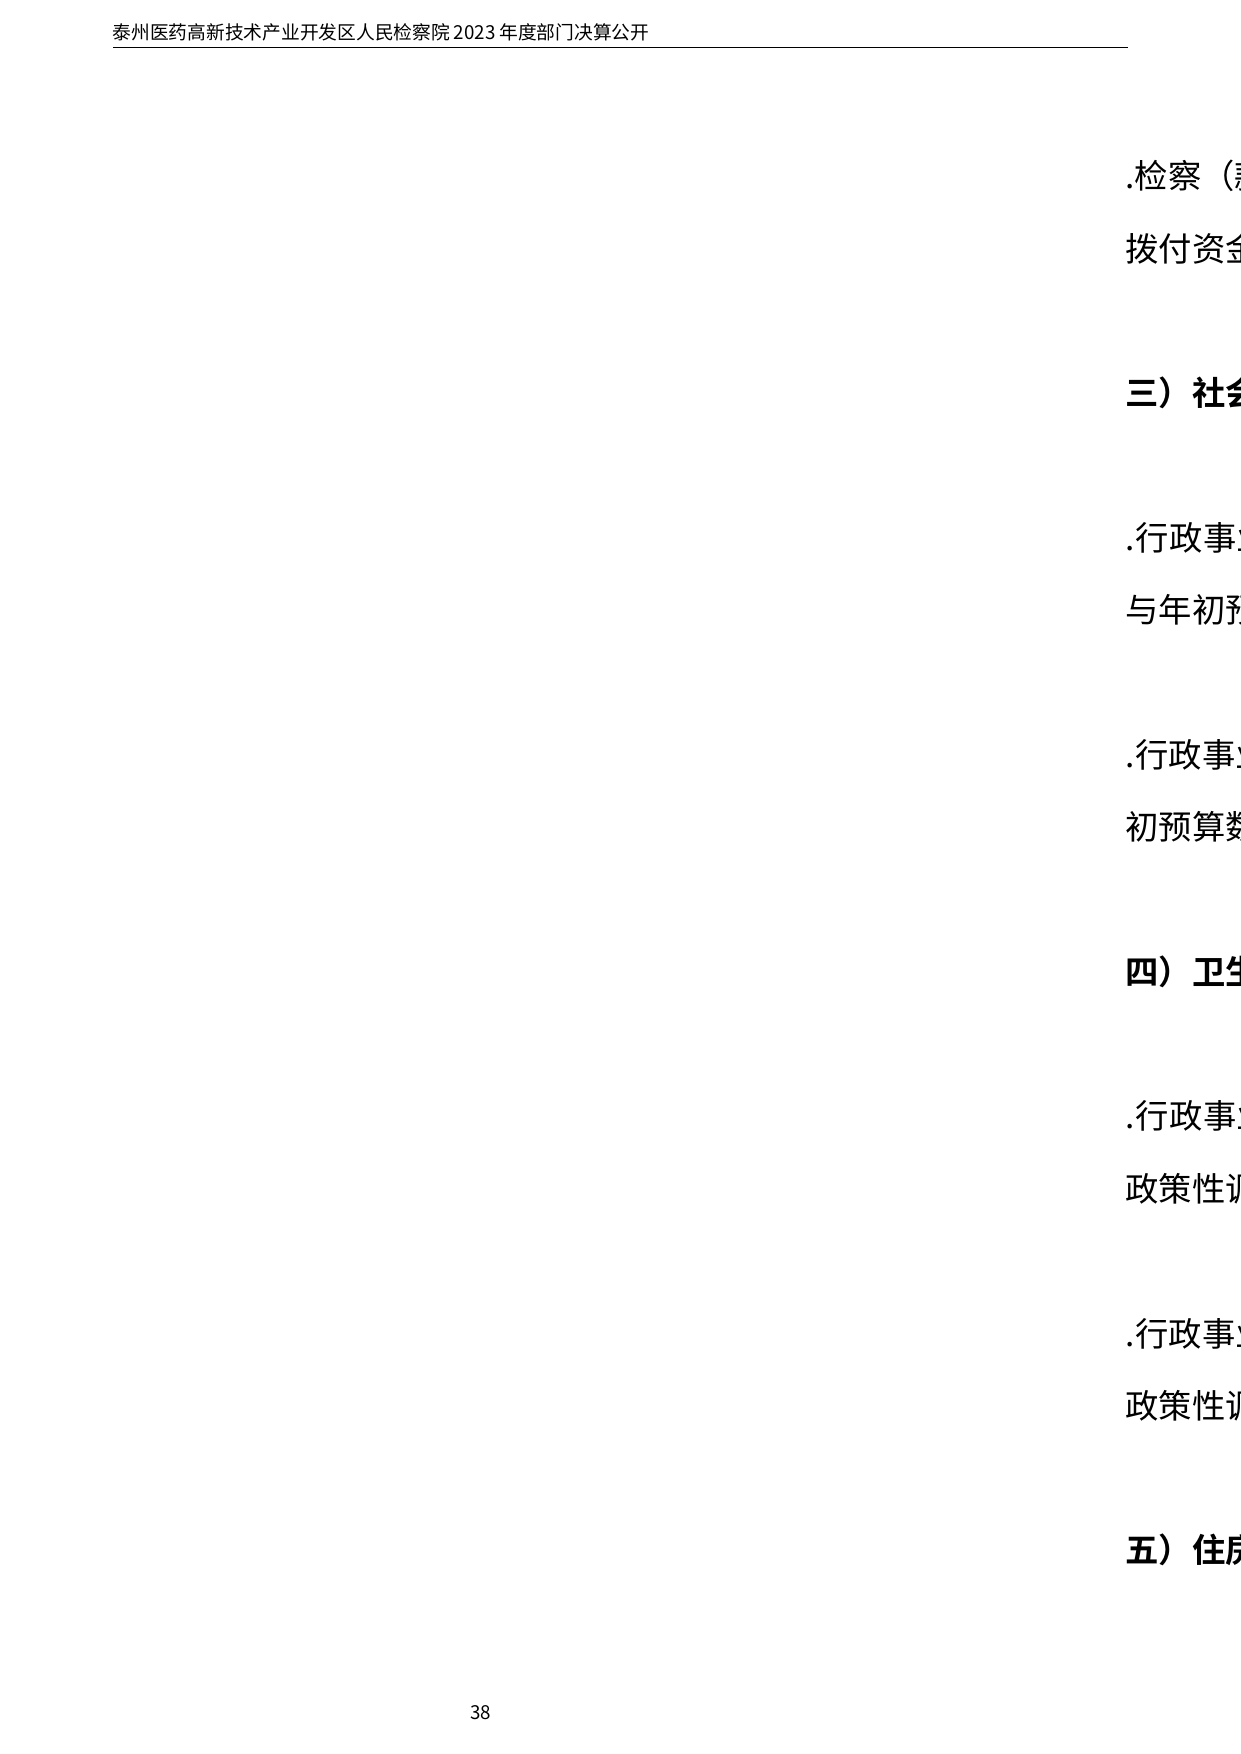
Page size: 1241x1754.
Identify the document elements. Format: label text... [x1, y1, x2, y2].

text （四）卫生健康支出（类） [1125, 873, 1240, 994]
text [1125, 150, 1240, 271]
text 1.行政事业单位养老支出（款）机关事业单位基本养老保险缴费支出（项）。年初预算47.3万元，支出决算101.5万元，完成年初预算的214.59%。决算数与年初预算数的差异原因：政策性调整。 [1125, 439, 1240, 632]
text （三）社会保障和就业支出（类） [1125, 295, 1240, 415]
text 1.行政事业单位医疗（款）行政单位医疗（项）。年初预算26.6万元，支出决算33.71万元，完成年初预算的126.73%。决算数与年初预算数的差异原因：政策性调整。 [1125, 1018, 1240, 1211]
text 2.行政事业单位医疗（款）公务员医疗补助（项）。年初预算1.48万元，支出决算2.09万元，完成年初预算的141.22%。决算数与年初预算数的差异原因：政策性调整。 [1125, 1235, 1240, 1428]
text （五）住房保障支出（类） [1125, 1452, 1240, 1572]
text 2.行政事业单位养老支出（款）机关事业单位职业年金缴费支出（项）。年初预算23.65万元，支出决算51.45万元，完成年初预算的217.55%。决算数与年初预算数的差异原因：政策性调整。 [1125, 656, 1240, 849]
